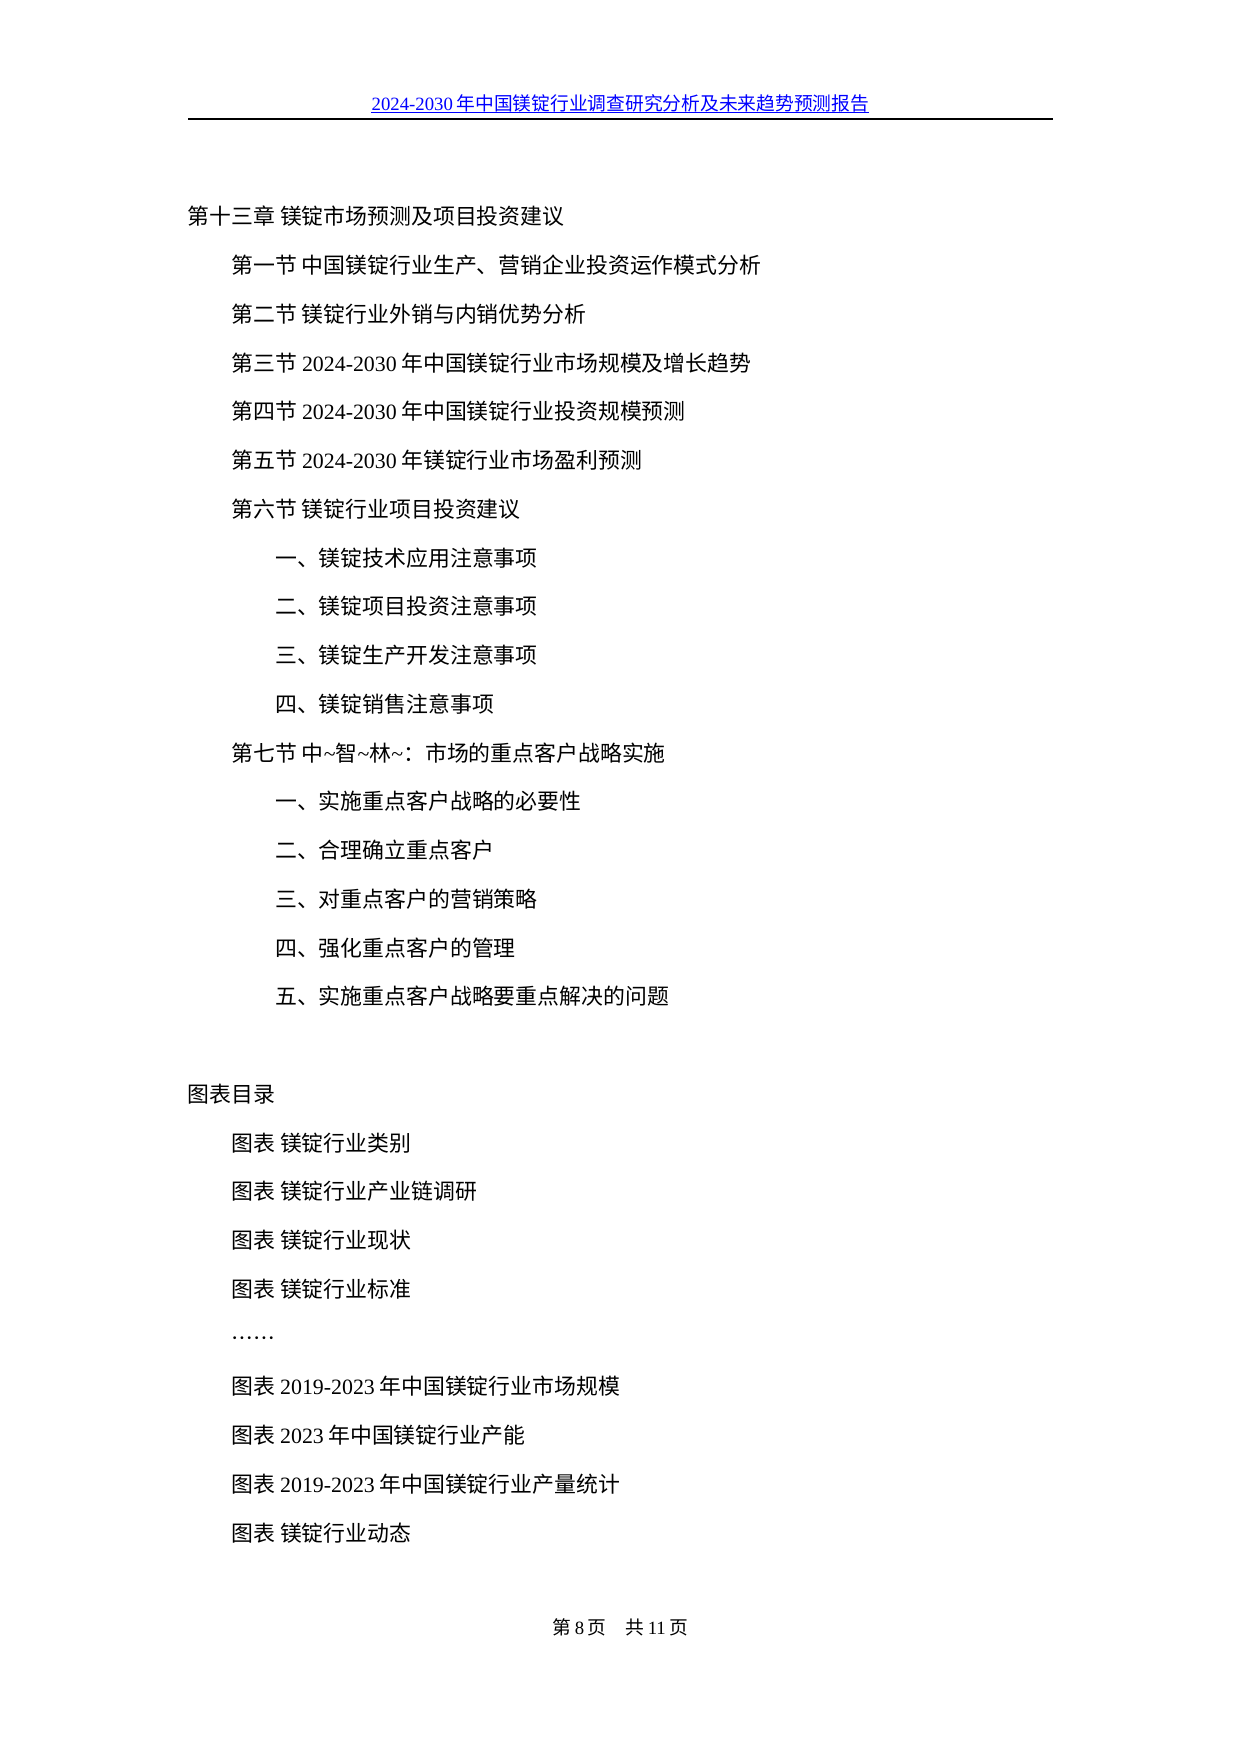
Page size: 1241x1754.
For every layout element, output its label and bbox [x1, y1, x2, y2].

text [187, 150, 1053, 1548]
